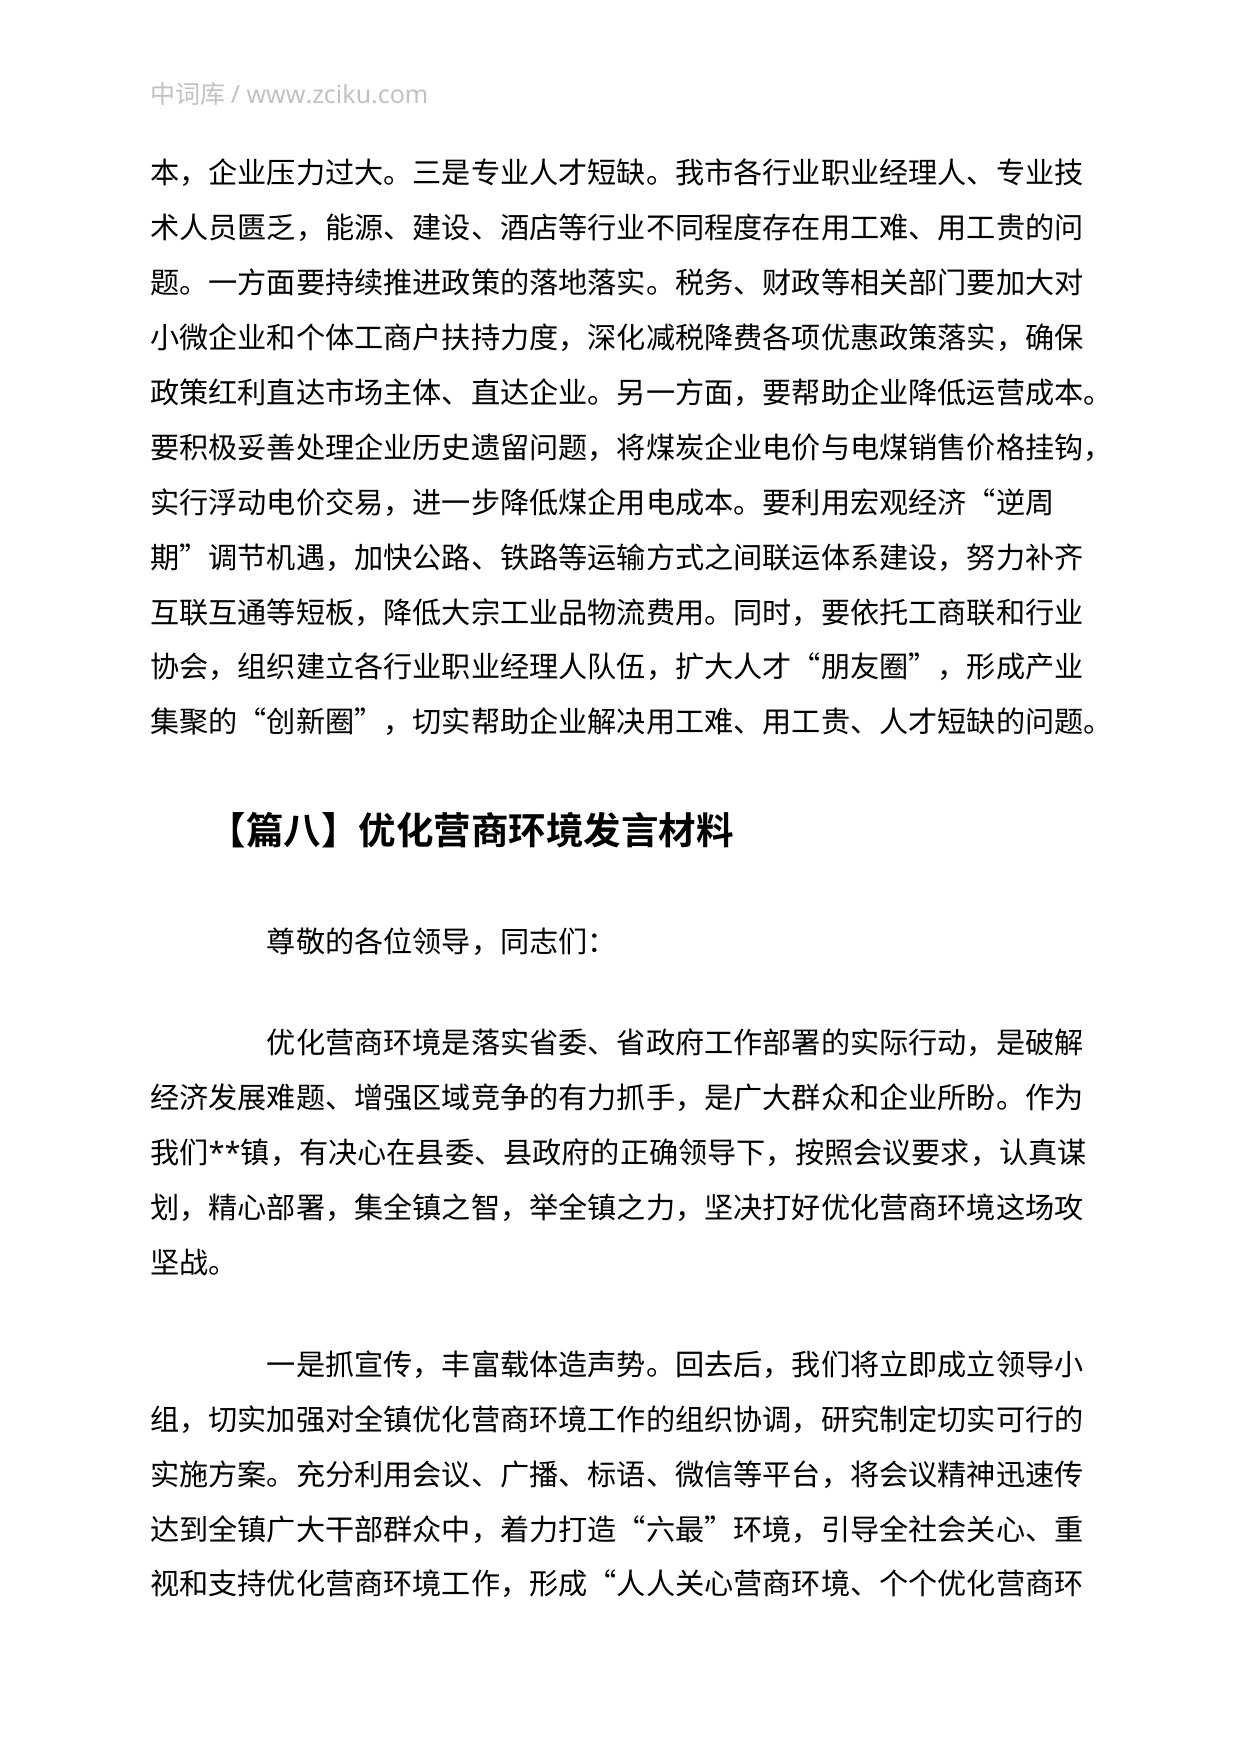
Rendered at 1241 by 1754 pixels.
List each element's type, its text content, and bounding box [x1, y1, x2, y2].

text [150, 1341, 1090, 1603]
text 尊敬的各位领导，同志们： [150, 918, 1090, 960]
text 【篇八】优化营商环境发言材料 [150, 801, 1090, 855]
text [150, 150, 1090, 741]
text 优化营商环境是落实省委、省政府工作部署的实际行动，是破解经济发展难题、增强区域竞争的有力抓手，是广大群众和企业所盼。作为我们**镇，有决心在县委、县政府的正确领导下，按照会议要求，认真谋划，精心部署，集全镇之智，举全镇之力，坚决打好优化营商环境这场攻坚战。 [150, 1020, 1090, 1282]
